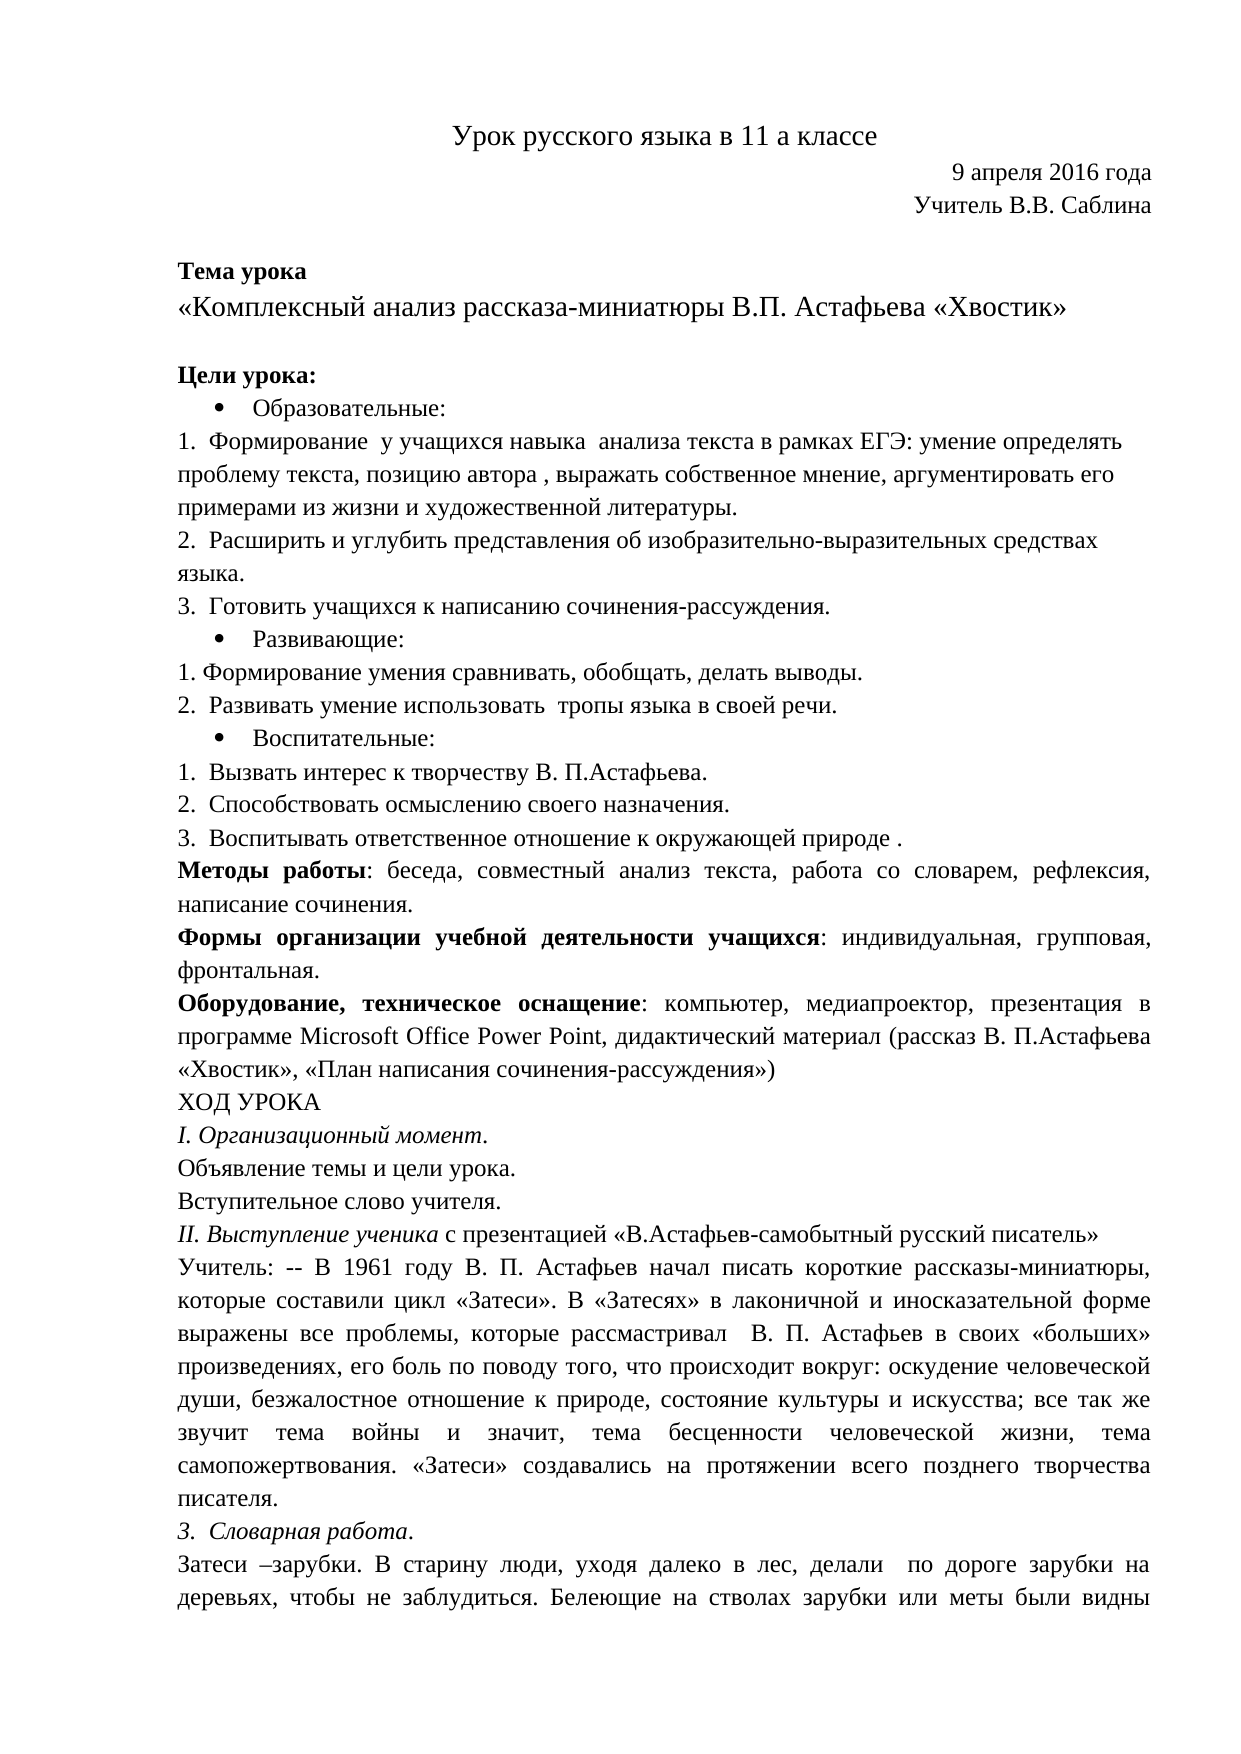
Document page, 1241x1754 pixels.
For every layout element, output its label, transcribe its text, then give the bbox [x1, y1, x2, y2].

list Развивающие: [215, 624, 1152, 653]
text «Комплексный анализ рассказа-миниатюры В.П. Астафьева «Хвостик» [177, 289, 1152, 322]
text Формы организации учебной деятельности учащихся: индивидуальная, групповая, фронтальная. [177, 922, 1152, 983]
text I. Организационный момент. [177, 1120, 1152, 1148]
text Методы работы: беседа, совместный анализ текста, работа со словарем, рефлексия, написание сочинения. [177, 856, 1152, 917]
text 1. Вызвать интерес к творчеству В. П.Астафьева. [177, 757, 1152, 785]
text Учитель В.В. Саблина [177, 190, 1152, 218]
text Цели урока: [177, 360, 1152, 389]
text Тема урока [177, 256, 1152, 284]
text ХОД УРОКА [177, 1087, 1152, 1116]
text 3. Готовить учащихся к написанию сочинения-рассуждения. [177, 591, 1152, 620]
text Оборудование, техническое оснащение: компьютер, медиапроектор, презентация в программе Microsoft Office Power Point, дидактический материал (рассказ В. П.Астафьева «Хвостик», «План написания сочинения-рассуждения») [177, 988, 1152, 1082]
text II. Выступление ученика с презентацией «В.Астафьев-самобытный русский писатель» [177, 1219, 1152, 1248]
text 1. Формирование у учащихся навыка анализа текста в рамках ЕГЭ: умение определять проблему текста, позицию автора , выражать собственное мнение, аргументировать его примерами из жизни и художественной литературы. [177, 426, 1152, 521]
list Образовательные: [215, 393, 1152, 422]
text 9 апреля 2016 года [177, 157, 1152, 185]
text Вступительное слово учителя. [177, 1186, 1152, 1214]
text 2. Расширить и углубить представления об изобразительно-выразительных средствах языка. [177, 525, 1152, 587]
text 3. Словарная работа. [177, 1516, 1152, 1545]
text 2. Способствовать осмыслению своего назначения. [177, 789, 1152, 818]
text Учитель: -- В 1961 году В. П. Астафьев начал писать короткие рассказы-миниатюры, которые составили цикл «Затеси». В «Затесях» в лаконичной и иносказательной форме выражены все проблемы, которые рассмастривал В. П. Астафьев в своих «больших» произведениях, его боль по поводу того, что происходит вокруг: оскудение человеческой души, безжалостное отношение к природе, состояние культуры и искусства; все так же звучит тема войны и значит, тема бесценности человеческой жизни, тема самопожертвования. «Затеси» создавались на протяжении всего позднего творчества писателя. [177, 1252, 1152, 1512]
text 1. Формирование умения сравнивать, обобщать, делать выводы. [177, 657, 1152, 686]
text 3. Воспитывать ответственное отношение к окружающей природе . [177, 823, 1152, 851]
text Урок русского языка в 11 а классе [177, 118, 1152, 152]
list Воспитательные: [215, 723, 1152, 752]
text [177, 1549, 1152, 1611]
text 2. Развивать умение использовать тропы языка в своей речи. [177, 691, 1152, 719]
text Объявление темы и цели урока. [177, 1153, 1152, 1182]
